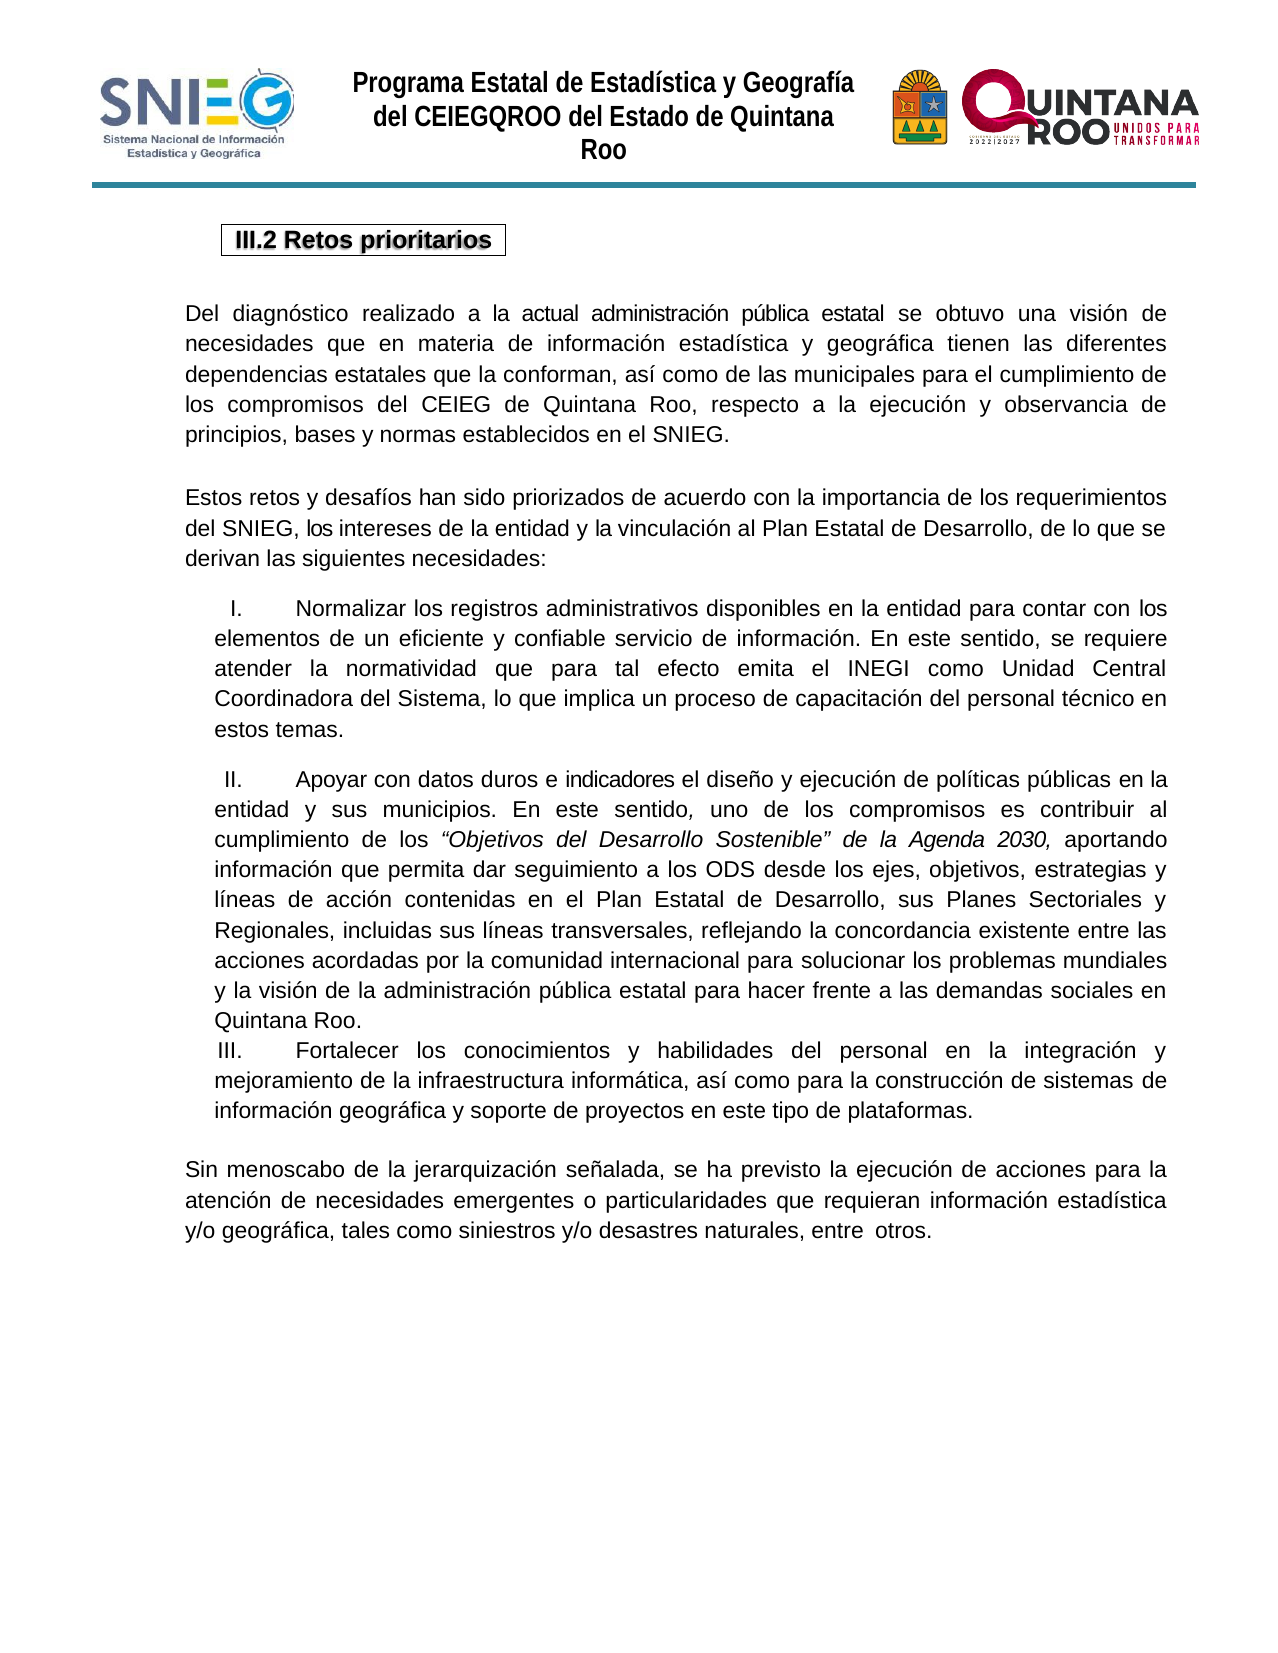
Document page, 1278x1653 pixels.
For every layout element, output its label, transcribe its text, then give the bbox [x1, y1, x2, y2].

picture [100, 68, 294, 159]
list Fortalecer los conocimientos y habilidades del personal en la integración y mejoramiento de la infraestructura informática, así como para la construcción de sistemas de información geográfica y soporte de proyectos en este tipo de plataformas. [214, 1037, 1167, 1123]
list Normalizar los registros administrativos disponibles en la entidad para contar con los elementos de un eficiente y confiable servicio de información. En este sentido, se requiere atender la normatividad que para tal efecto emita el INEGI como Unidad Central Coordinadora del Sistema, lo que implica un proceso de capacitación del personal técnico en estos temas. [214, 595, 1167, 742]
text Estos retos y desafíos han sido priorizados de acuerdo con la importancia de los requerimientos del SNIEG, los intereses de la entidad y la vinculación al Plan Estatal de Desarrollo, de lo que se derivan las siguientes necesidades: [185, 484, 1167, 571]
picture [222, 225, 505, 255]
text Del diagnóstico realizado a la actual administración pública estatal se obtuvo una visión de necesidades que en materia de información estadística y geográfica tienen las diferentes dependencias estatales que la conforman, así como de las municipales para el cumplimiento de los compromisos del CEIEG de Quintana Roo, respecto a la ejecución y observancia de principios, bases y normas establecidos en el SNIEG. [185, 300, 1167, 447]
text Sin menoscabo de la jerarquización señalada, se ha previsto la ejecución de acciones para la atención de necesidades emergentes o particularidades que requieran información estadística y/o geográfica, tales como siniestros y/o desastres naturales, entre otros. [185, 1156, 1167, 1243]
list Apoyar con datos duros e indicadores el diseño y ejecución de políticas públicas en la entidad y sus municipios. En este sentido, uno de los compromisos es contribuir al cumplimiento de los “Objetivos del Desarrollo Sostenible” de la Agenda 2030, aportando información que permita dar seguimiento a los ODS desde los ejes, objetivos, estrategias y líneas de acción contenidas en el Plan Estatal de Desarrollo, sus Planes Sectoriales y Regionales, incluidas sus líneas transversales, reflejando la concordancia existente entre las acciones acordadas por la comunidad internacional para solucionar los problemas mundiales y la visión de la administración pública estatal para hacer frente a las demandas sociales en Quintana Roo. [214, 766, 1167, 1034]
picture [882, 69, 1211, 145]
